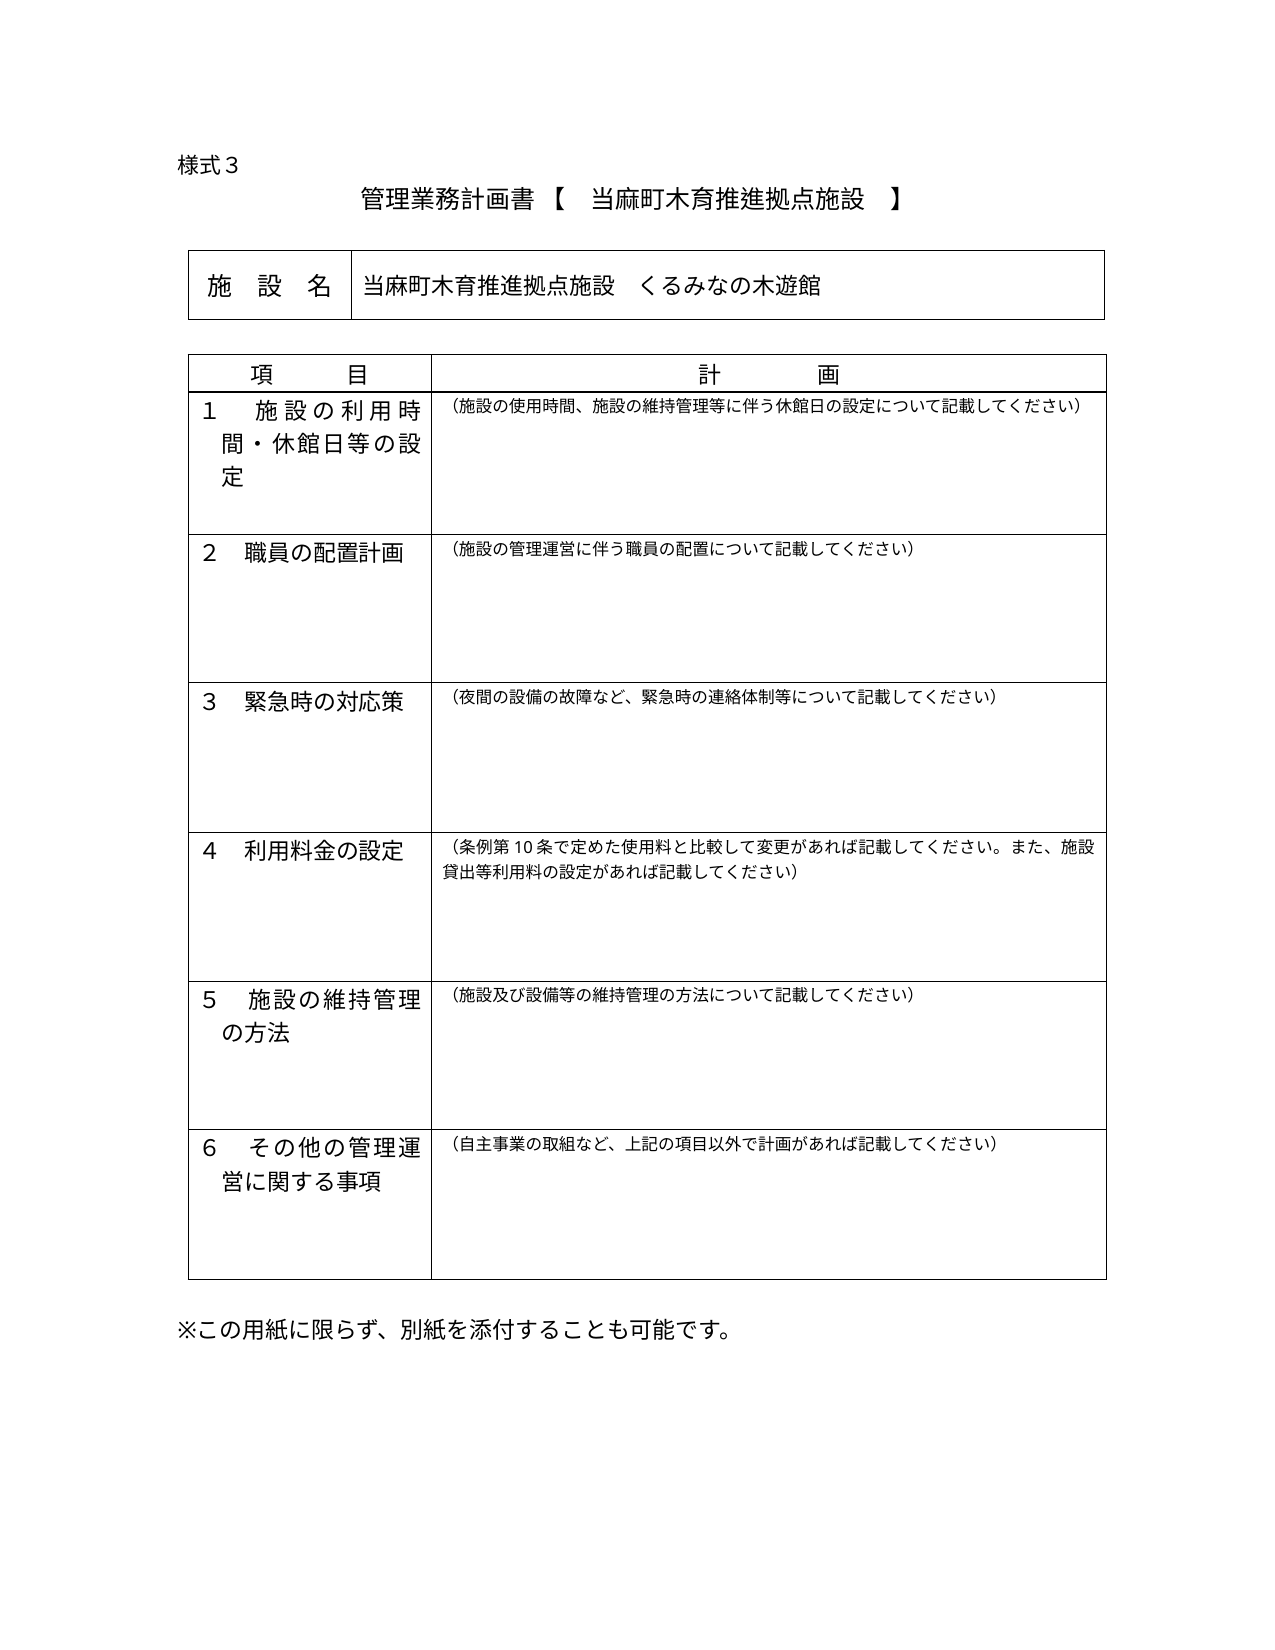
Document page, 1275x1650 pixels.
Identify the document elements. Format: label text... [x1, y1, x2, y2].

table_cell （夜間の設備の故障など、緊急時の連絡体制等について記載してください） [432, 683, 1106, 832]
table_cell ４ 利用料金の設定 [189, 833, 431, 981]
table_cell １ 施設の利用時間・休館日等の設定 [189, 393, 431, 534]
table_header 当麻町木育推進拠点施設 くるみなの木遊館 [352, 251, 1104, 319]
table_cell （施設及び設備等の維持管理の方法について記載してください） [432, 982, 1106, 1129]
table_header 項 目 [189, 355, 431, 391]
table_cell ２ 職員の配置計画 [189, 535, 431, 682]
table_cell ６ その他の管理運営に関する事項 [189, 1130, 431, 1279]
text 管理業務計画書 【 当麻町木育推進拠点施設 】 [177, 179, 1098, 216]
table_header 計 画 [432, 355, 1106, 391]
text ※この用紙に限らず、別紙を添付することも可能です。 [177, 1311, 1098, 1345]
table_cell （自主事業の取組など、上記の項目以外で計画があれば記載してください） [432, 1130, 1106, 1279]
table_cell （施設の管理運営に伴う職員の配置について記載してください） [432, 535, 1106, 682]
table_cell （施設の使用時間、施設の維持管理等に伴う休館日の設定について記載してください） [432, 393, 1106, 534]
table_cell （条例第10条で定めた使用料と比較して変更があれば記載してください。また、施設貸出等利用料の設定があれば記載してください） [432, 833, 1106, 981]
table_cell ３ 緊急時の対応策 [189, 683, 431, 832]
table_cell ５ 施設の維持管理の方法 [189, 982, 431, 1129]
text 様式３ [177, 148, 1098, 179]
table_header 施 設 名 [189, 251, 351, 319]
